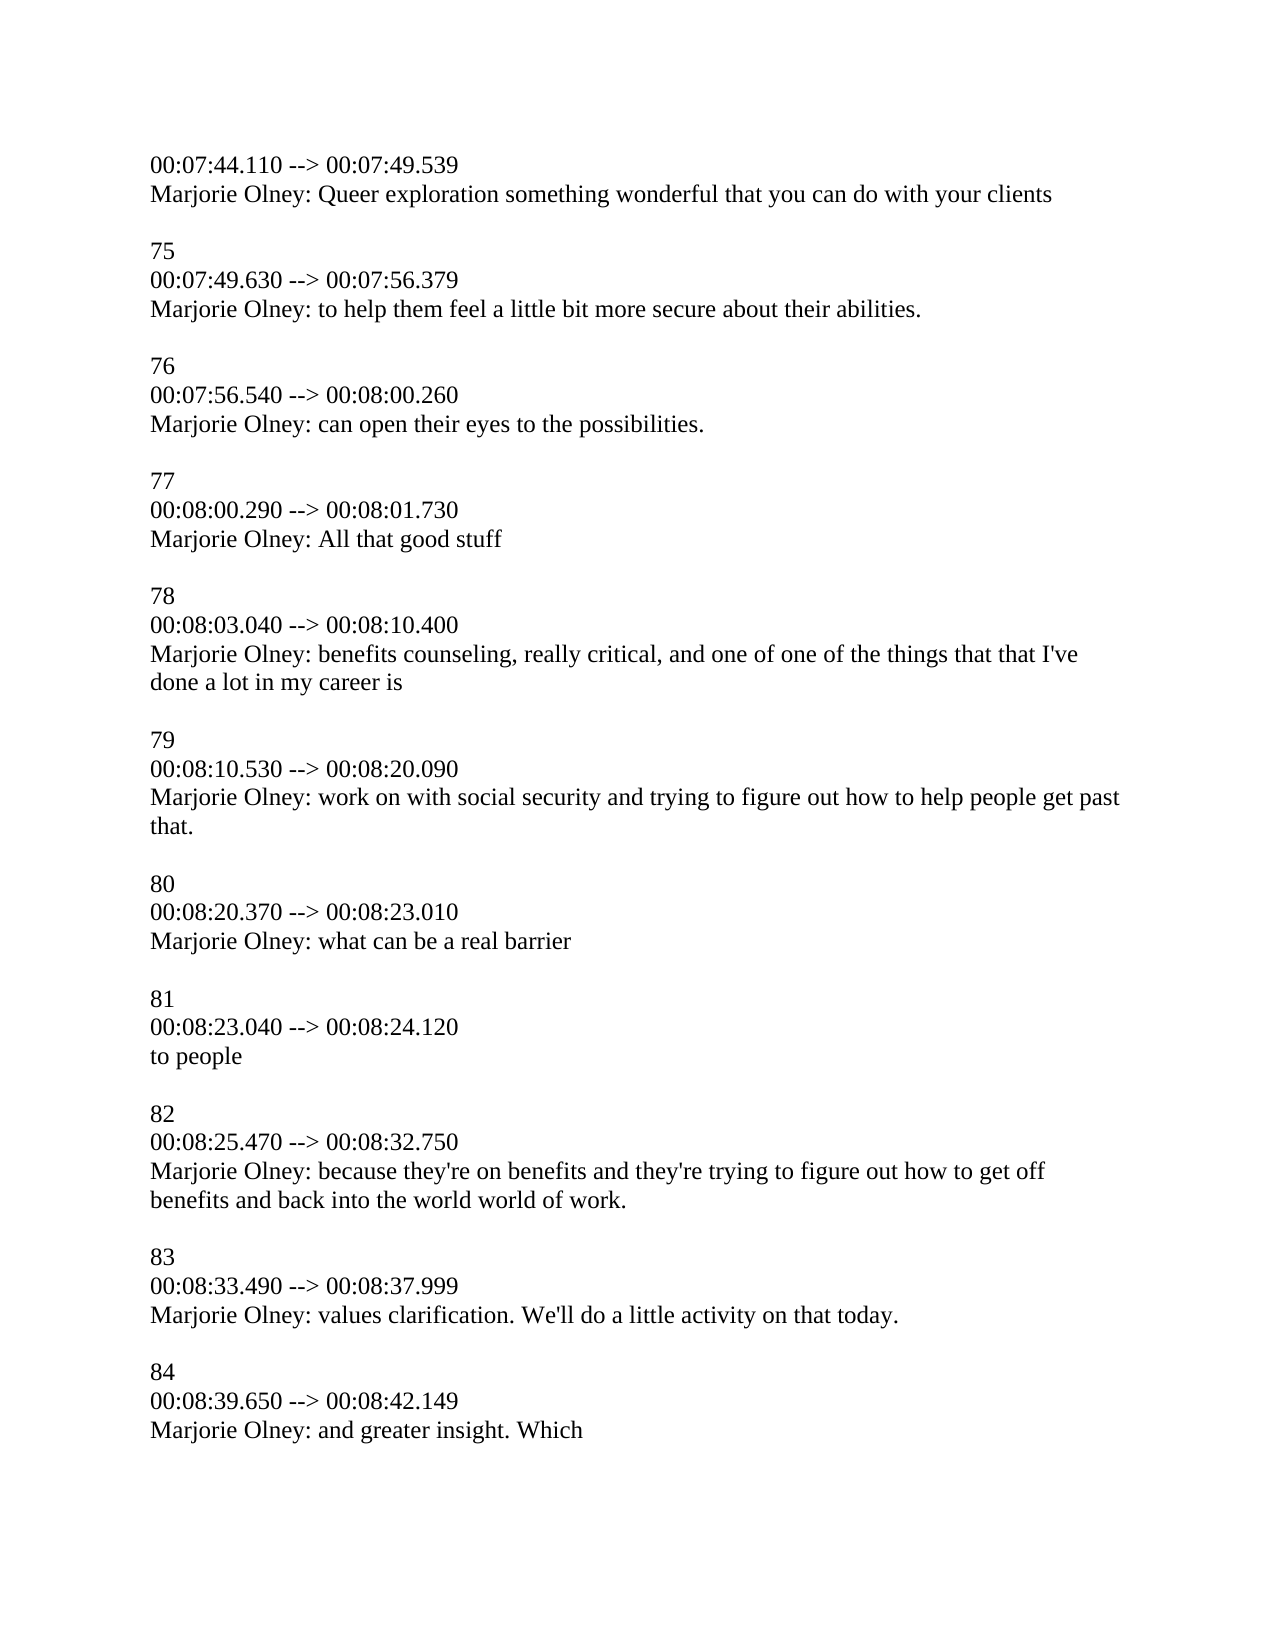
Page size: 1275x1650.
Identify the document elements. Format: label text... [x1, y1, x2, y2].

text 00:08:23.040 --> 00:08:24.120 [150, 1012, 1125, 1041]
text 81 [150, 984, 1125, 1012]
text 00:08:39.650 --> 00:08:42.149 [150, 1386, 1125, 1415]
text 00:07:44.110 --> 00:07:49.539 [150, 150, 1125, 179]
text 76 [150, 351, 1125, 380]
text 00:07:56.540 --> 00:08:00.260 [150, 380, 1125, 409]
text 00:07:49.630 --> 00:07:56.379 [150, 265, 1125, 294]
text 00:08:25.470 --> 00:08:32.750 [150, 1127, 1125, 1156]
text 84 [150, 1357, 1125, 1386]
text Marjorie Olney: to help them feel a little bit more secure about their abilities. [150, 294, 1125, 322]
text 00:08:10.530 --> 00:08:20.090 [150, 754, 1125, 782]
text 00:08:03.040 --> 00:08:10.400 [150, 610, 1125, 639]
text Marjorie Olney: and greater insight. Which [150, 1415, 1125, 1444]
text 79 [150, 725, 1125, 754]
text 77 [150, 466, 1125, 495]
text 78 [150, 581, 1125, 610]
text Marjorie Olney: can open their eyes to the possibilities. [150, 409, 1125, 437]
text 00:08:33.490 --> 00:08:37.999 [150, 1271, 1125, 1300]
text to people [150, 1041, 1125, 1070]
text 00:08:20.370 --> 00:08:23.010 [150, 897, 1125, 926]
text Marjorie Olney: Queer exploration something wonderful that you can do with your clients [150, 179, 1125, 207]
text 00:08:00.290 --> 00:08:01.730 [150, 495, 1125, 524]
text 75 [150, 236, 1125, 265]
text Marjorie Olney: benefits counseling, really critical, and one of one of the things that that I've done a lot in my career is [150, 639, 1125, 696]
text 80 [150, 869, 1125, 897]
text 82 [150, 1099, 1125, 1127]
text Marjorie Olney: values clarification. We'll do a little activity on that today. [150, 1300, 1125, 1329]
text Marjorie Olney: what can be a real barrier [150, 926, 1125, 955]
text Marjorie Olney: All that good stuff [150, 524, 1125, 552]
text Marjorie Olney: because they're on benefits and they're trying to figure out how to get off benefits and back into the world world of work. [150, 1156, 1125, 1214]
text 83 [150, 1242, 1125, 1271]
text Marjorie Olney: work on with social security and trying to figure out how to help people get past that. [150, 782, 1125, 840]
